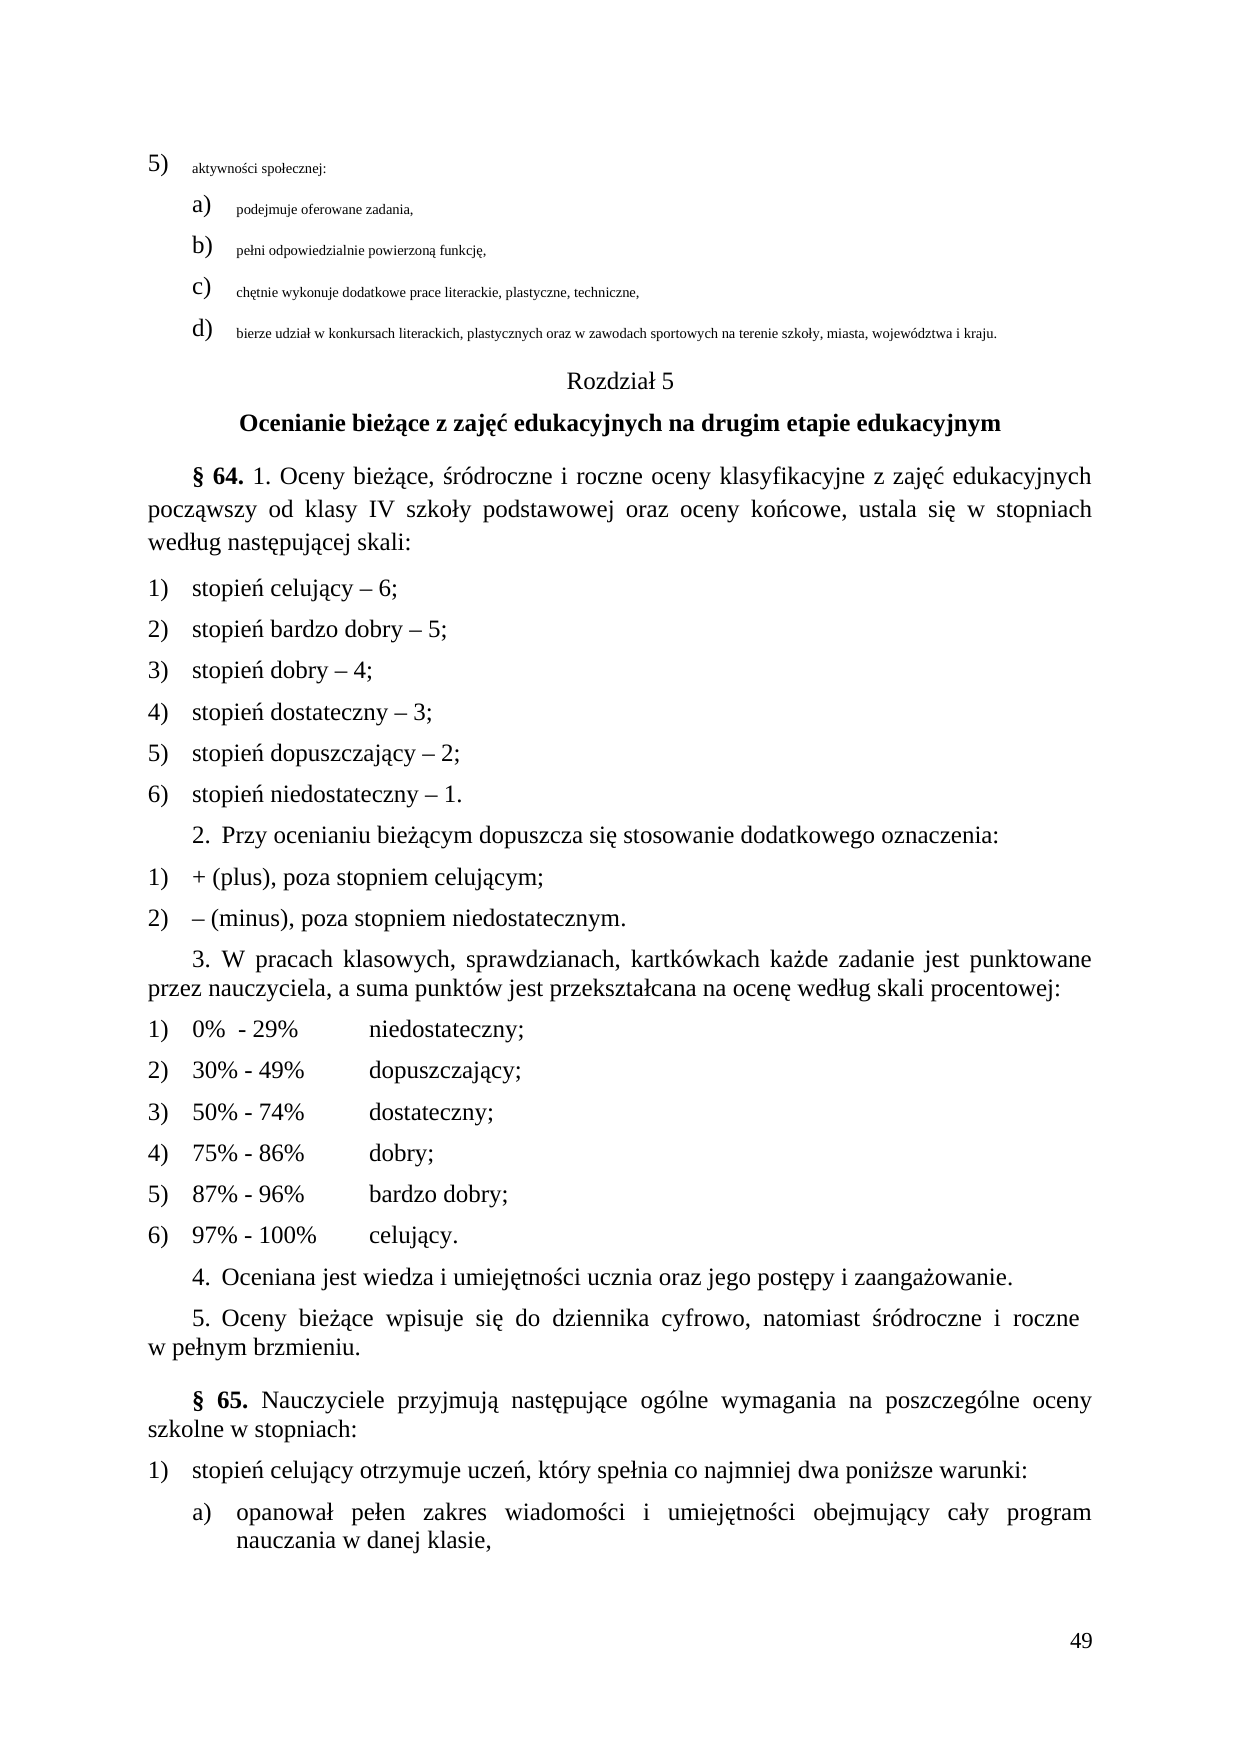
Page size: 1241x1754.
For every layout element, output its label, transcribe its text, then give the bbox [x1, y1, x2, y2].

list Oceny bieżące wpisuje się do dziennika cyfrowo, natomiast śródroczne i roczne w pełnym brzmieniu. [148, 1303, 1093, 1360]
list 75% - 86% dobry; [148, 1138, 1093, 1167]
list § 65. Nauczyciele przyjmują następujące ogólne wymagania na poszczególne oceny szkolne w stopniach: [148, 1385, 1093, 1443]
list + (plus), poza stopniem celującym; [148, 862, 1093, 890]
text Ocenianie bieżące z zajęć edukacyjnych na drugim etapie edukacyjnym [148, 408, 1093, 436]
list stopień dopuszczający – 2; [148, 738, 1093, 767]
list 97% - 100% celujący. [148, 1220, 1093, 1249]
list 50% - 74% dostateczny; [148, 1097, 1093, 1125]
list stopień celujący otrzymuje uczeń, który spełnia co najmniej dwa poniższe warunki: [148, 1455, 1093, 1484]
list § 64. 1. Oceny bieżące, śródroczne i roczne oceny klasyfikacyjne z zajęć edukacyjnych począwszy od klasy IV szkoły podstawowej oraz oceny końcowe, ustala się w stopniach według następującej skali: [148, 461, 1093, 556]
list 0% - 29% niedostateczny; [148, 1014, 1093, 1043]
list aktywności społecznej: [148, 148, 1093, 176]
text Rozdział 5 [148, 366, 1093, 395]
list chętnie wykonuje dodatkowe prace literackie, plastyczne, techniczne, [192, 271, 1093, 300]
list – (minus), poza stopniem niedostatecznym. [148, 903, 1093, 932]
list pełni odpowiedzialnie powierzoną funkcję, [192, 230, 1093, 259]
list 87% - 96% bardzo dobry; [148, 1179, 1093, 1208]
list opanował pełen zakres wiadomości i umiejętności obejmujący cały program nauczania w danej klasie, [192, 1497, 1093, 1554]
list Przy ocenianiu bieżącym dopuszcza się stosowanie dodatkowego oznaczenia: [148, 820, 1093, 849]
list stopień niedostateczny – 1. [148, 779, 1093, 808]
list stopień dobry – 4; [148, 655, 1093, 684]
list stopień dostateczny – 3; [148, 697, 1093, 725]
list bierze udział w konkursach literackich, plastycznych oraz w zawodach sportowych na terenie szkoły, miasta, województwa i kraju. [192, 313, 1093, 341]
list 30% - 49% dopuszczający; [148, 1055, 1093, 1084]
list Oceniana jest wiedza i umiejętności ucznia oraz jego postępy i zaangażowanie. [148, 1262, 1093, 1290]
list stopień celujący – 6; [148, 573, 1093, 602]
list W pracach klasowych, sprawdzianach, kartkówkach każde zadanie jest punktowane przez nauczyciela, a suma punktów jest przekształcana na ocenę według skali procentowej: [148, 944, 1093, 1002]
list stopień bardzo dobry – 5; [148, 614, 1093, 643]
list podejmuje oferowane zadania, [192, 189, 1093, 218]
